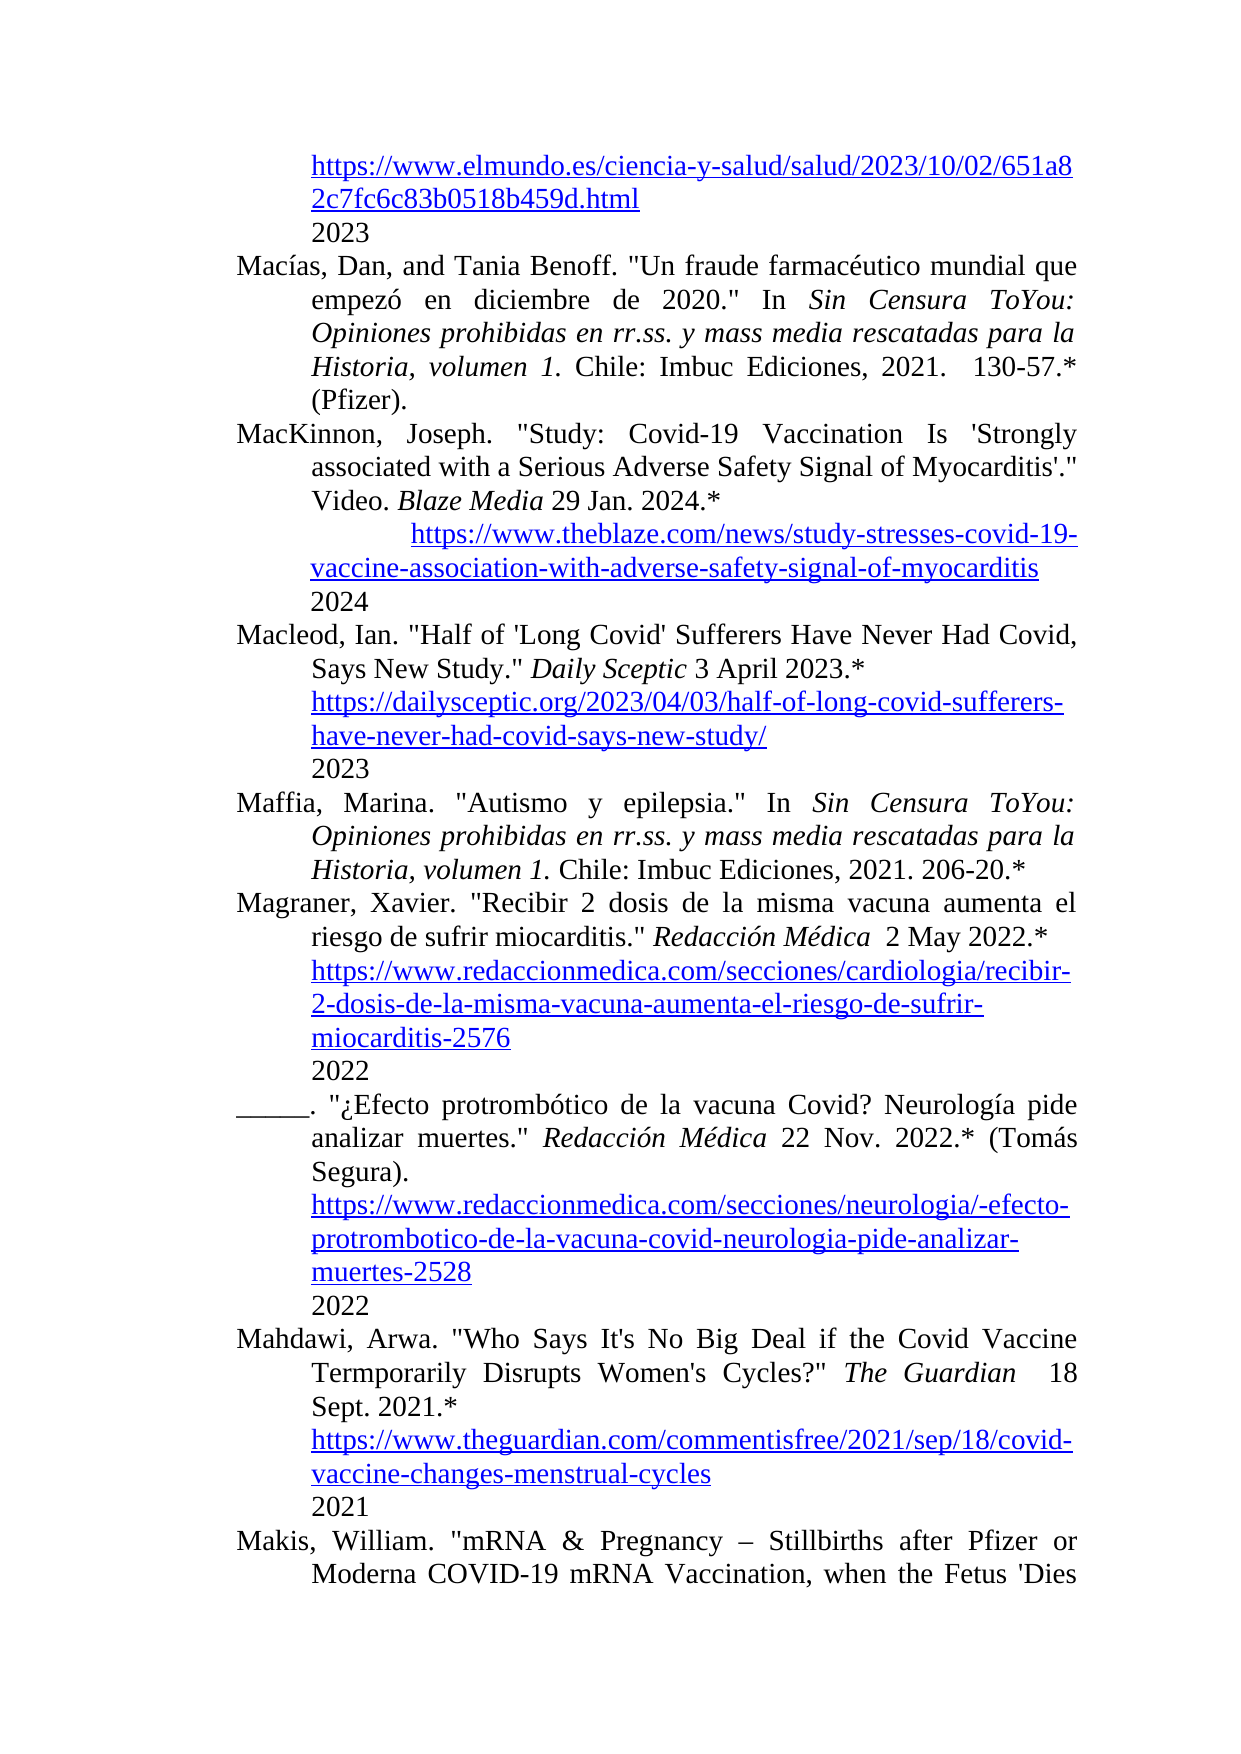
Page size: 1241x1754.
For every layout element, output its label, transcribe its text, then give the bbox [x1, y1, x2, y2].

text https://www.theguardian.com/commentisfree/2021/sep/18/covid-vaccine-changes-menstrual-cycles [236, 1422, 1078, 1489]
text 2022 [236, 1288, 1078, 1322]
text Macleod, Ian. "Half of 'Long Covid' Sufferers Have Never Had Covid, Says New Study." Daily Sceptic 3 April 2023.* [236, 617, 1078, 684]
text Macías, Dan, and Tania Benoff. "Un fraude farmacéutico mundial que empezó en diciembre de 2020." In Sin Censura ToYou: Opiniones prohibidas en rr.ss. y mass media rescatadas para la Historia, volumen 1. Chile: Imbuc Ediciones, 2021. 130-57.* (Pfizer). [236, 248, 1078, 416]
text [236, 1523, 1078, 1590]
text 2023 [236, 215, 1078, 248]
text Maffia, Marina. "Autismo y epilepsia." In Sin Censura ToYou: Opiniones prohibidas en rr.ss. y mass media rescatadas para la Historia, volumen 1. Chile: Imbuc Ediciones, 2021. 206-20.* [236, 785, 1078, 886]
text 2021 [236, 1489, 1078, 1523]
text https://www.redaccionmedica.com/secciones/neurologia/-efecto-protrombotico-de-la-vacuna-covid-neurologia-pide-analizar-muertes-2528 [236, 1187, 1078, 1288]
text 2022 [236, 1053, 1078, 1087]
text MacKinnon, Joseph. "Study: Covid-19 Vaccination Is 'Strongly associated with a Serious Adverse Safety Signal of Myocarditis'." Video. Blaze Media 29 Jan. 2024.* [236, 416, 1078, 517]
text https://dailysceptic.org/2023/04/03/half-of-long-covid-sufferers-have-never-had-covid-says-new-study/ [236, 684, 1078, 751]
text Mahdawi, Arwa. "Who Says It's No Big Deal if the Covid Vaccine Termporarily Disrupts Women's Cycles?" The Guardian 18 Sept. 2021.* [236, 1322, 1078, 1422]
text https://www.redaccionmedica.com/secciones/cardiologia/recibir-2-dosis-de-la-misma-vacuna-aumenta-el-riesgo-de-sufrir-miocarditis-2576 [236, 953, 1078, 1053]
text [236, 148, 1078, 215]
text _____. "¿Efecto protrombótico de la vacuna Covid? Neurología pide analizar muertes." Redacción Médica 22 Nov. 2022.* (Tomás Segura). [236, 1087, 1078, 1187]
text Magraner, Xavier. "Recibir 2 dosis de la misma vacuna aumenta el riesgo de sufrir miocarditis." Redacción Médica 2 May 2022.* [236, 886, 1078, 953]
text 2024 [236, 584, 1078, 617]
text https://www.theblaze.com/news/study-stresses-covid-19-vaccine-association-with-adverse-safety-signal-of-myocarditis [310, 517, 1078, 584]
text 2023 [236, 751, 1078, 785]
